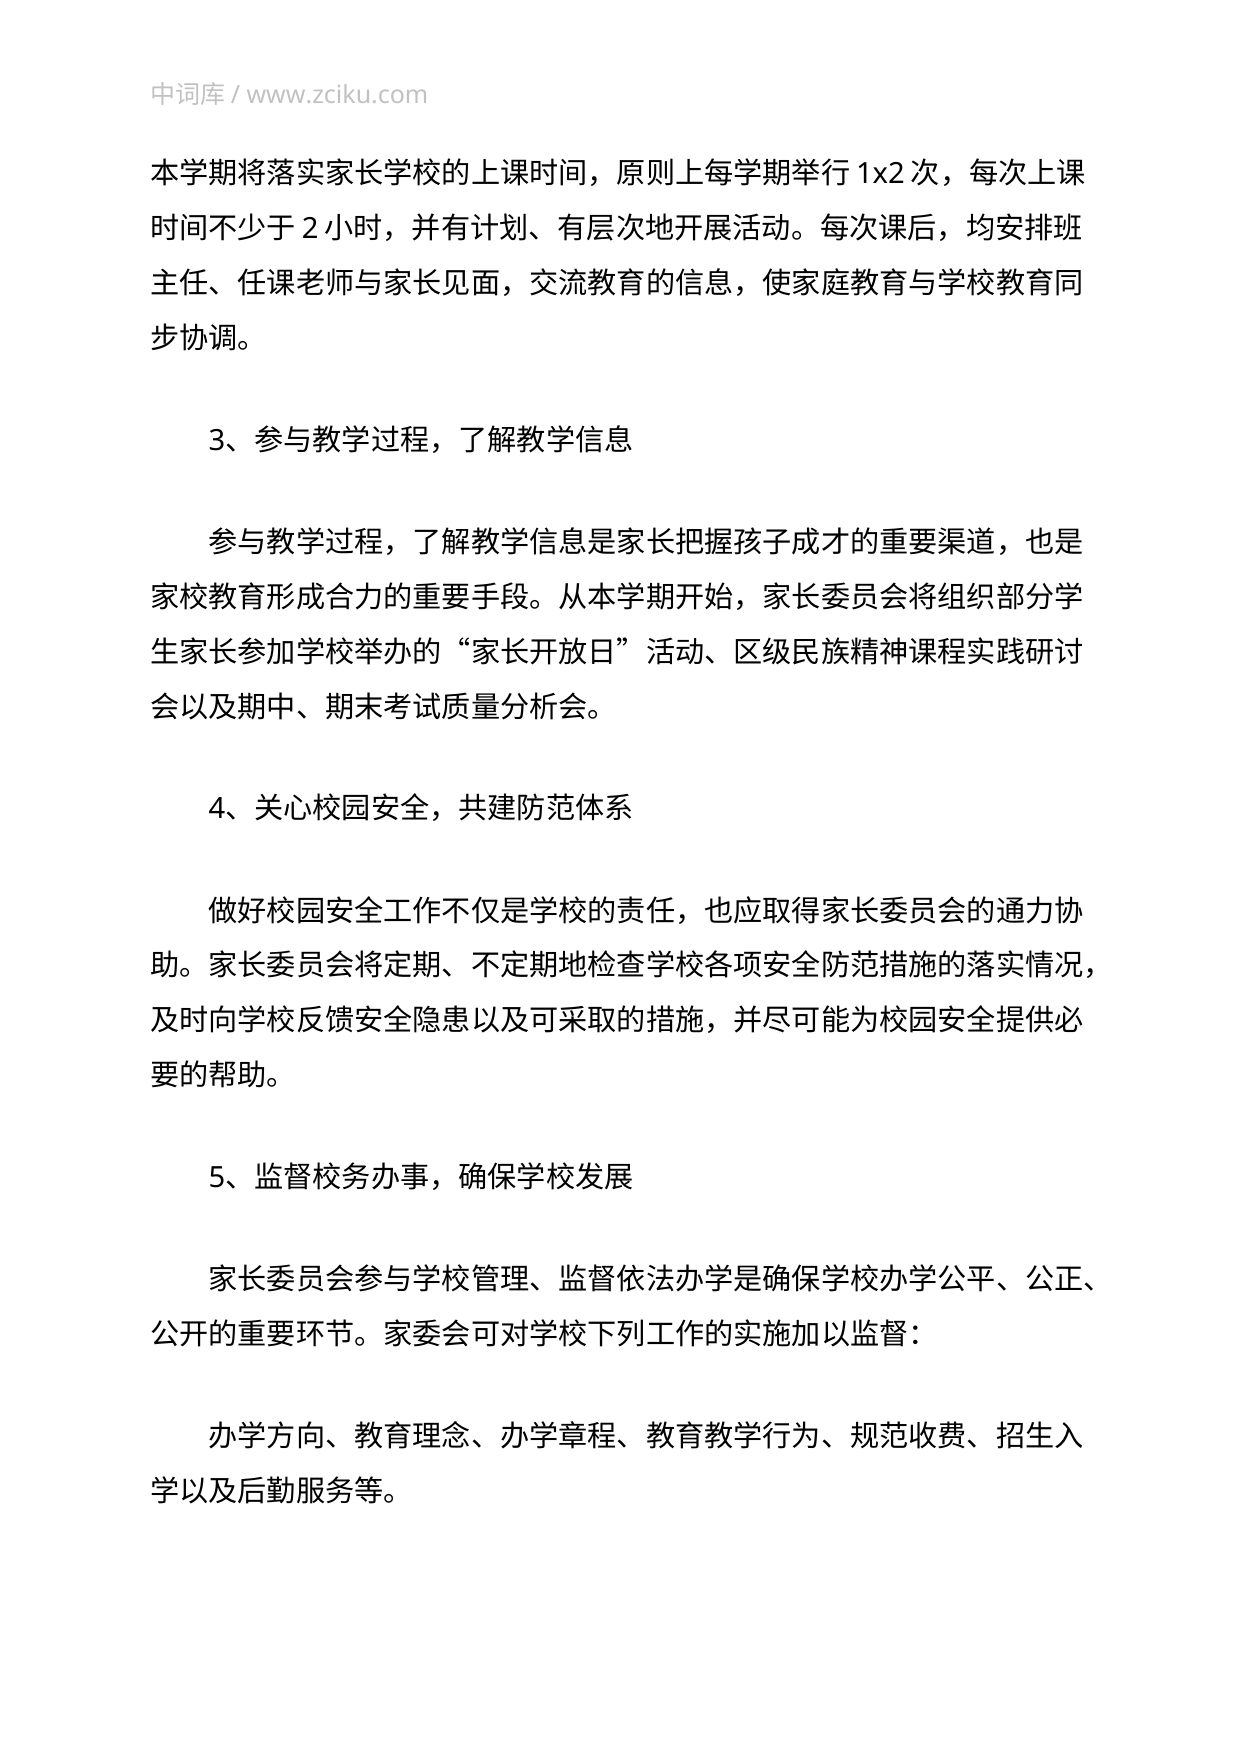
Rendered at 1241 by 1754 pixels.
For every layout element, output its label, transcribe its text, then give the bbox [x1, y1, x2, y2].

text 做好校园安全工作不仅是学校的责任，也应取得家长委员会的通力协助。家长委员会将定期、不定期地检查学校各项安全防范措施的落实情况，及时向学校反馈安全隐患以及可采取的措施，并尽可能为校园安全提供必要的帮助。 [150, 887, 1090, 1094]
text 家长委员会参与学校管理、监督依法办学是确保学校办学公平、公正、公开的重要环节。家委会可对学校下列工作的实施加以监督： [150, 1256, 1090, 1353]
text 3、参与教学过程，了解教学信息 [150, 417, 1090, 459]
text 参与教学过程，了解教学信息是家长把握孩子成才的重要渠道，也是家校教育形成合力的重要手段。从本学期开始，家长委员会将组织部分学生家长参加学校举办的“家长开放日”活动、区级民族精神课程实践研讨会以及期中、期末考试质量分析会。 [150, 519, 1090, 726]
text 办学方向、教育理念、办学章程、教育教学行为、规范收费、招生入学以及后勤服务等。 [150, 1412, 1090, 1509]
text 4、关心校园安全，共建防范体系 [150, 785, 1090, 827]
text 5、监督校务办事，确保学校发展 [150, 1153, 1090, 1196]
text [150, 150, 1090, 357]
